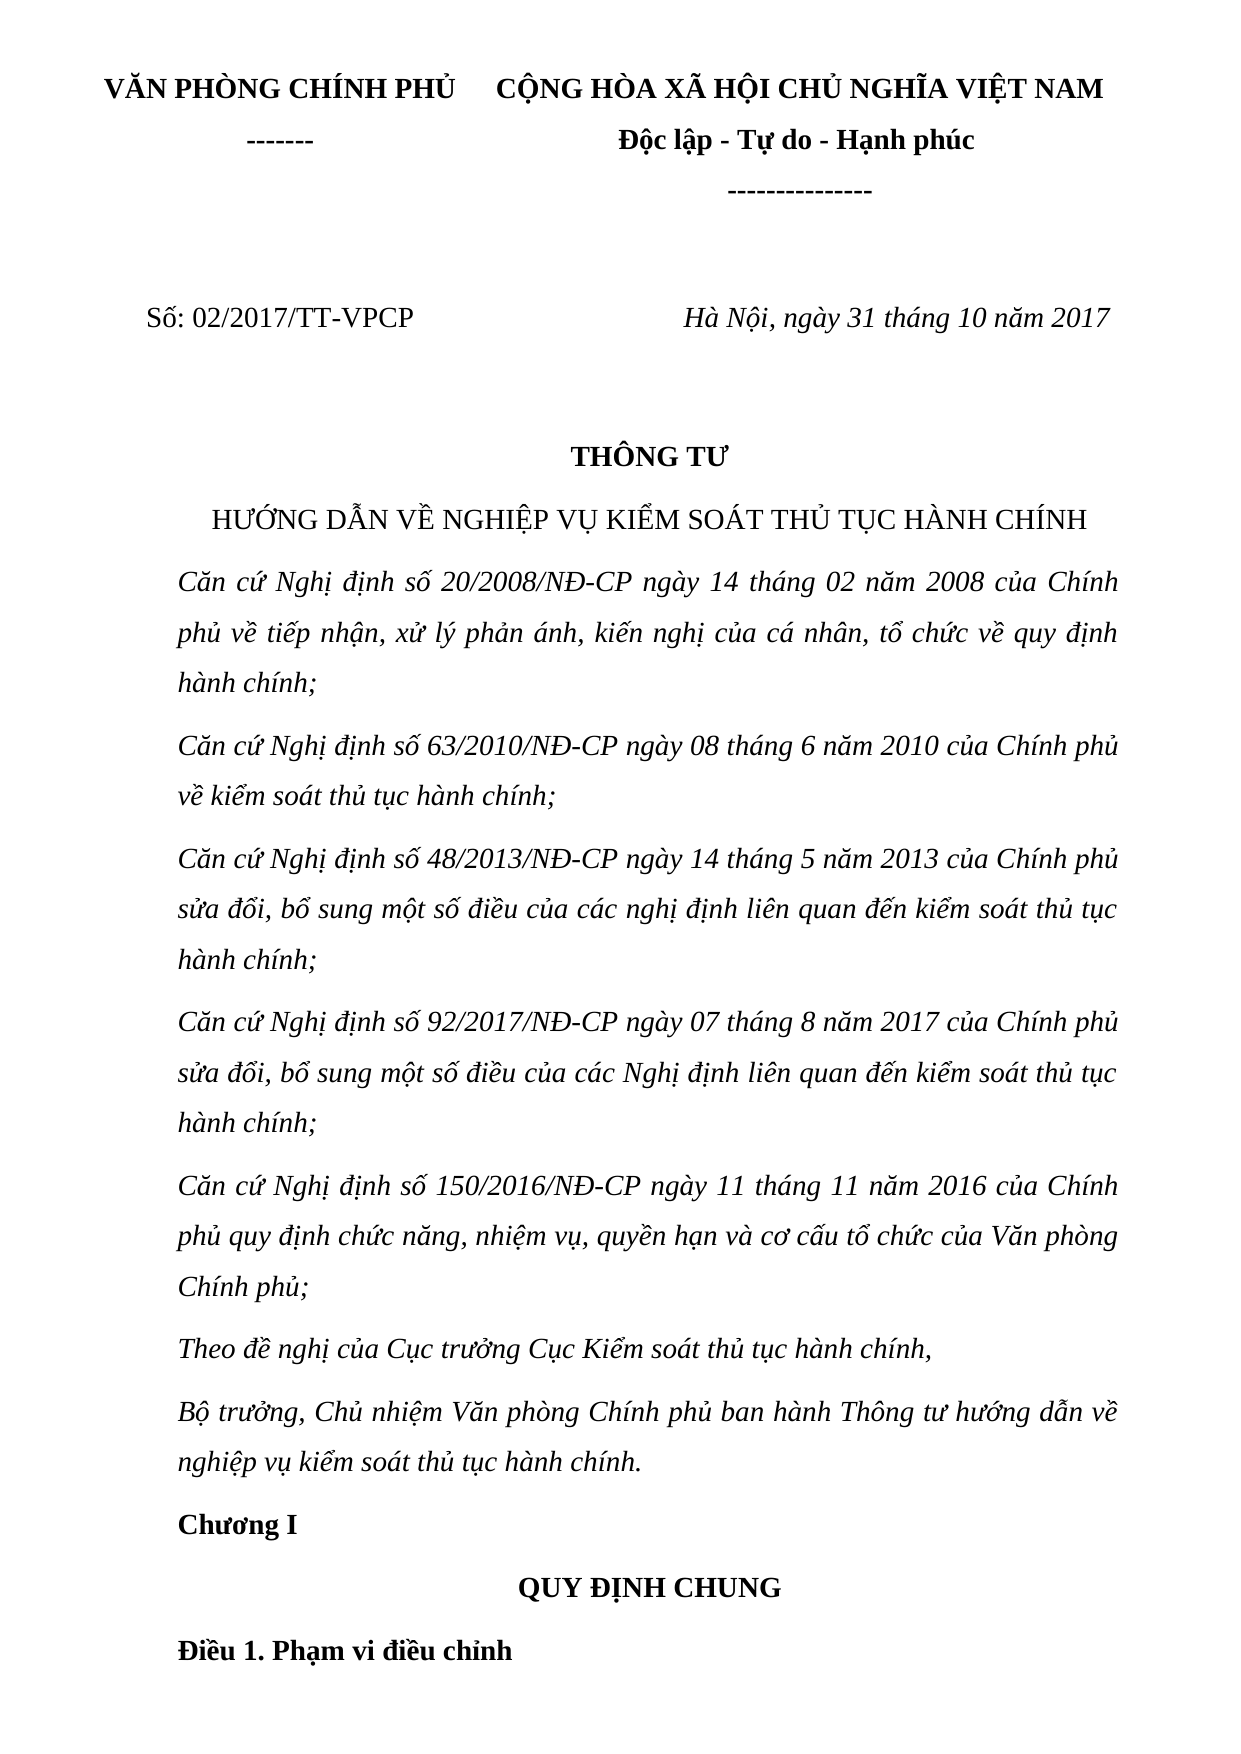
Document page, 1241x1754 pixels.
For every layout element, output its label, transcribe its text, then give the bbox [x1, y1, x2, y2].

text Chương I [177, 1507, 1122, 1541]
table_header CỘNG HÒA XÃ HỘI CHỦ NGHĨA VIỆT NAM Độc lập - Tự do - Hạnh phúc --------------- [476, 59, 1123, 288]
text Căn cứ Nghị định số 92/2017/NĐ-CP ngày 07 tháng 8 năm 2017 của Chính phủ sửa đổi, bổ sung một số điều của các Nghị định liên quan đến kiểm soát thủ tục hành chính; [177, 1004, 1122, 1139]
text Căn cứ Nghị định số 63/2010/NĐ-CP ngày 08 tháng 6 năm 2010 của Chính phủ về kiểm soát thủ tục hành chính; [177, 728, 1122, 812]
text Bộ trưởng, Chủ nhiệm Văn phòng Chính phủ ban hành Thông tư hướng dẫn về nghiệp vụ kiểm soát thủ tục hành chính. [177, 1394, 1122, 1478]
text HƯỚNG DẪN VỀ NGHIỆP VỤ KIỂM SOÁT THỦ TỤC HÀNH CHÍNH [177, 502, 1122, 535]
text QUY ĐỊNH CHUNG [177, 1570, 1122, 1604]
table_cell Hà Nội, ngày 31 tháng 10 năm 2017 [476, 288, 1123, 364]
text Căn cứ Nghị định số 20/2008/NĐ-CP ngày 14 tháng 02 năm 2008 của Chính phủ về tiếp nhận, xử lý phản ánh, kiến nghị của cá nhân, tổ chức về quy định hành chính; [177, 564, 1122, 699]
text Căn cứ Nghị định số 48/2013/NĐ-CP ngày 14 tháng 5 năm 2013 của Chính phủ sửa đổi, bổ sung một số điều của các nghị định liên quan đến kiểm soát thủ tục hành chính; [177, 841, 1122, 975]
text Điều 1. Phạm vi điều chỉnh [177, 1633, 1122, 1667]
table_header VĂN PHÒNG CHÍNH PHỦ ------- [84, 59, 476, 288]
text Theo đề nghị của Cục trưởng Cục Kiểm soát thủ tục hành chính, [177, 1331, 1122, 1365]
table_cell Số: 02/2017/TT-VPCP [84, 288, 476, 364]
text THÔNG TƯ [177, 439, 1122, 472]
text Căn cứ Nghị định số 150/2016/NĐ-CP ngày 11 tháng 11 năm 2016 của Chính phủ quy định chức năng, nhiệm vụ, quyền hạn và cơ cấu tổ chức của Văn phòng Chính phủ; [177, 1168, 1122, 1302]
